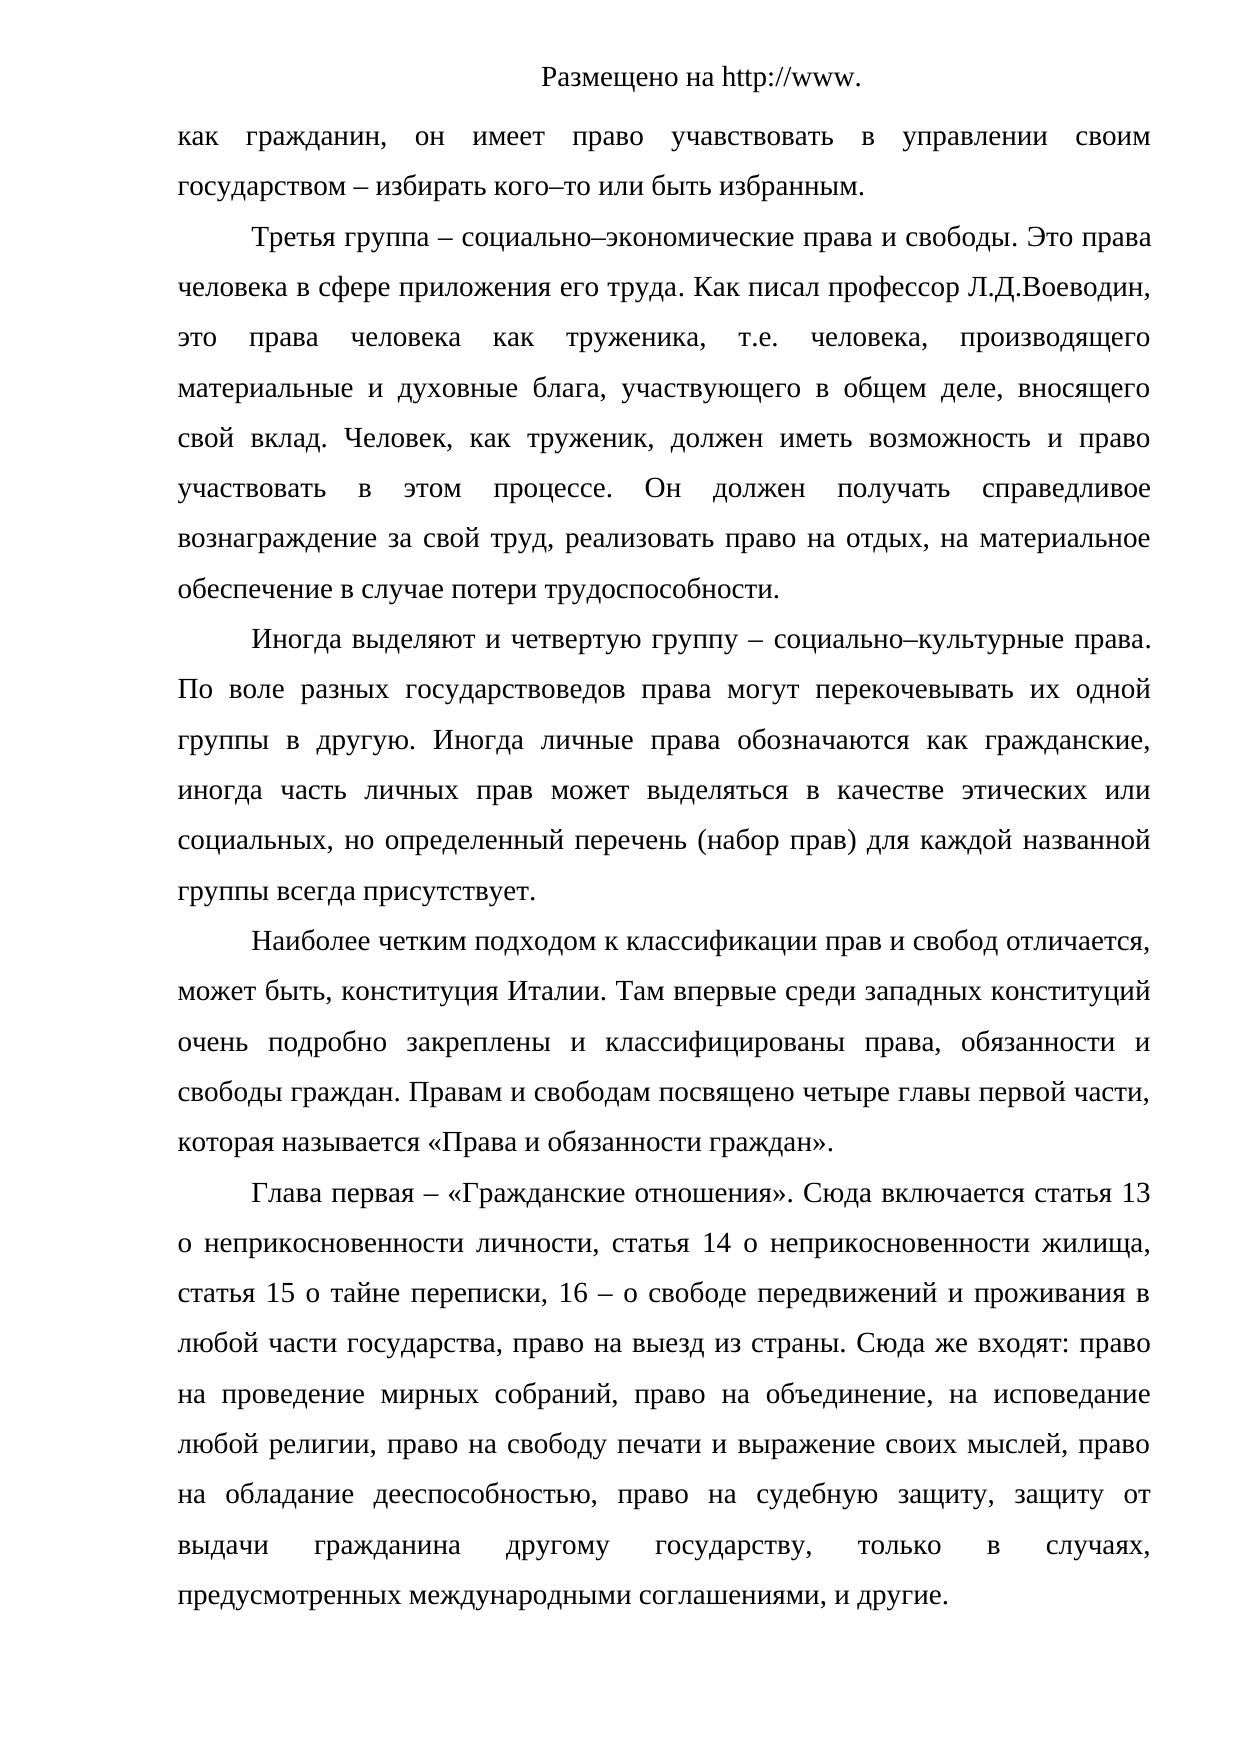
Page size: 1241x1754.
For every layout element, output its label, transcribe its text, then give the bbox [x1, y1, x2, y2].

text Третья группа – социально–экономические права и свободы. Это права человека в сфере приложения его труда. Как писал профессор Л.Д.Воеводин, это права человека как труженика, т.е. человека, производящего материальные и духовные блага, участвующего в общем деле, вносящего свой вклад. Человек, как труженик, должен иметь возможность и право участвовать в этом процессе. Он должен получать справедливое вознаграждение за свой труд, реализовать право на отдых, на материальное обеспечение в случае потери трудоспособности. [177, 219, 1152, 604]
text Иногда выделяют и четвертую группу – социально–культурные права. По воле разных государствоведов права могут перекочевывать их одной группы в другую. Иногда личные права обозначаются как гражданские, иногда часть личных прав может выделяться в качестве этических или социальных, но определенный перечень (набор прав) для каждой названной группы всегда присутствует. [177, 621, 1152, 906]
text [177, 118, 1152, 202]
text Наиболее четким подходом к классификации прав и свобод отличается, может быть, конституция Италии. Там впервые среди западных конституций очень подробно закреплены и классифицированы права, обязанности и свободы граждан. Правам и свободам посвящено четыре главы первой части, которая называется «Права и обязанности граждан». [177, 923, 1152, 1158]
text Глава первая – «Гражданские отношения». Сюда включается статья 13 о неприкосновенности личности, статья 14 о неприкосновенности жилища, статья 15 о тайне переписки, 16 – о свободе передвижений и проживания в любой части государства, право на выезд из страны. Сюда же входят: право на проведение мирных собраний, право на объединение, на исповедание любой религии, право на свободу печати и выражение своих мыслей, право на обладание дееспособностью, право на судебную защиту, защиту от выдачи гражданина другому государству, только в случаях, предусмотренных международными соглашениями, и другие. [177, 1175, 1152, 1611]
